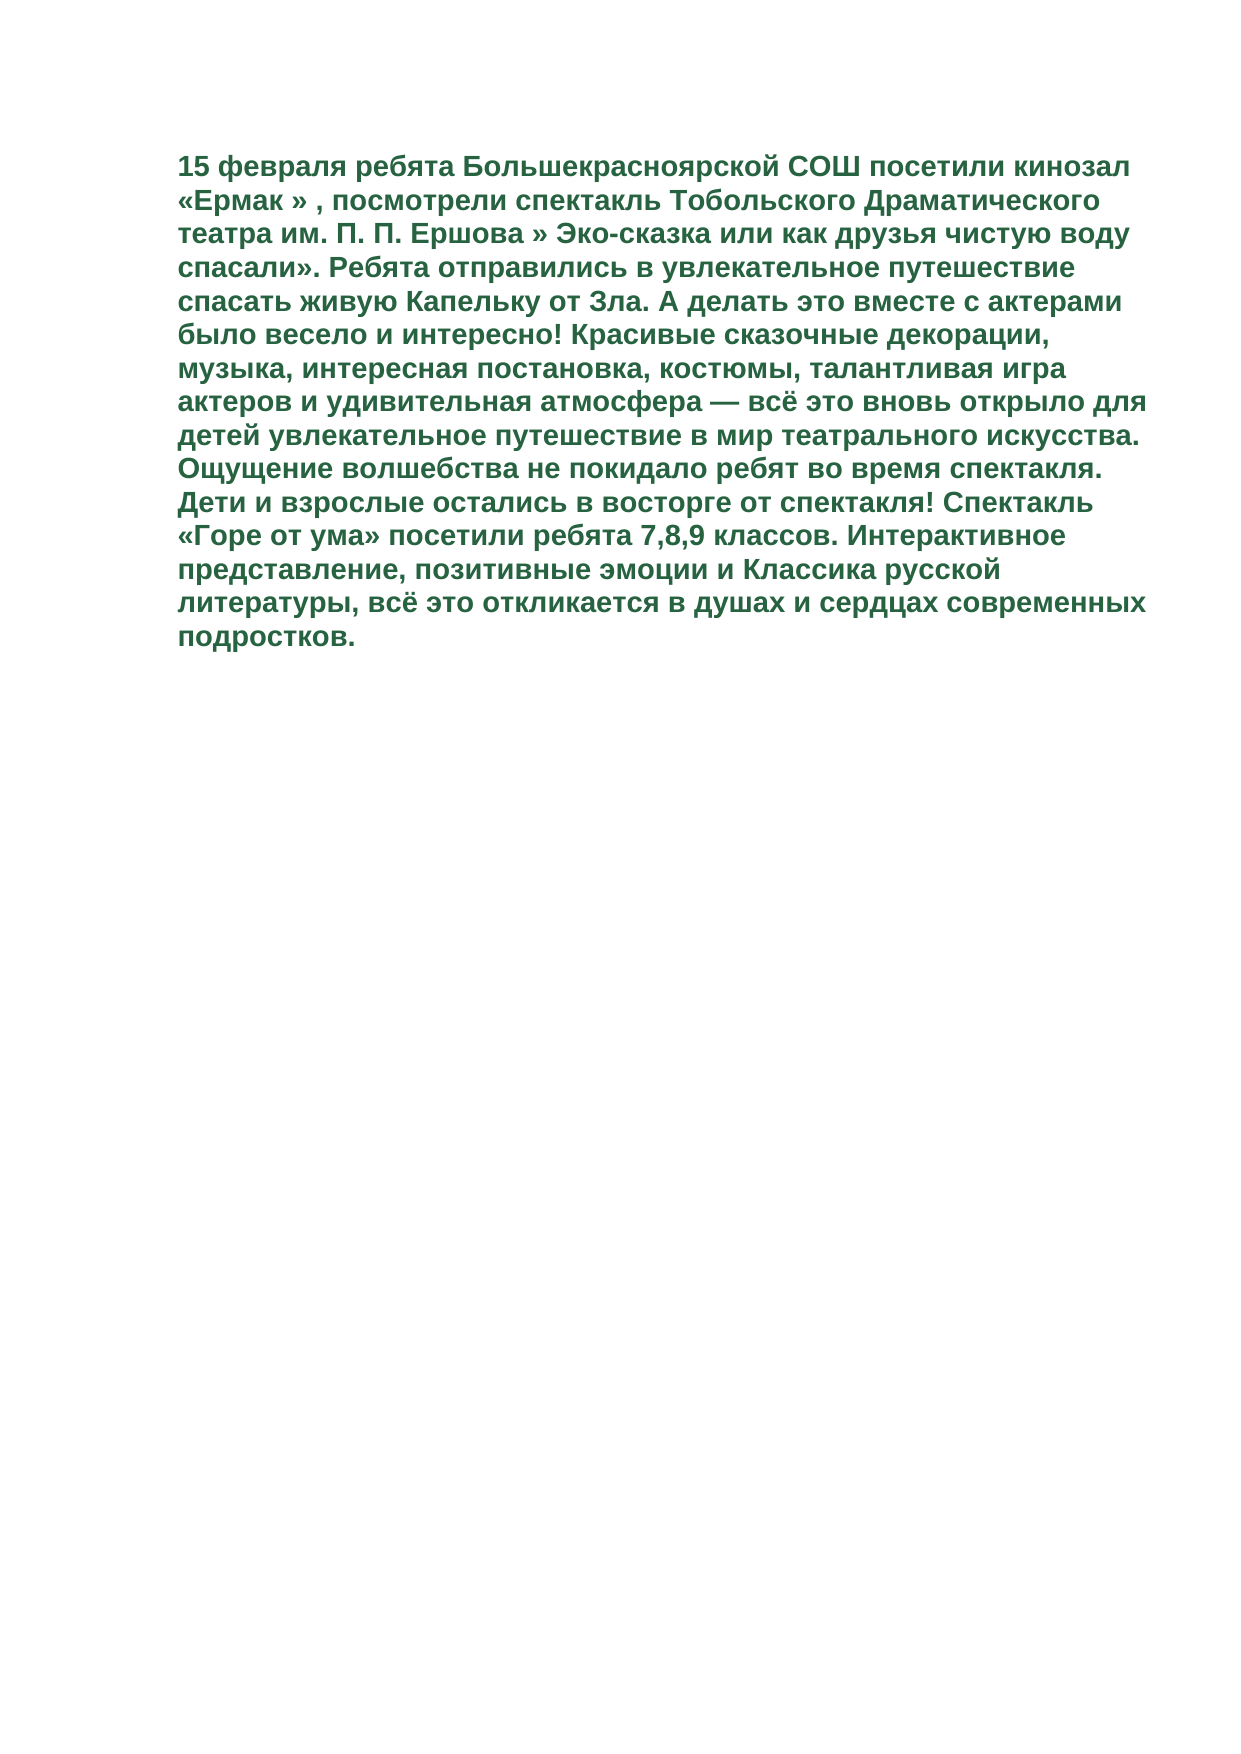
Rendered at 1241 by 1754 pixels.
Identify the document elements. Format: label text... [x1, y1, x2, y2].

text 15 февраля ребята Большекрасноярской СОШ посетили кинозал «Ермак » , посмотрели спектакль Тобольского Драматического театра им. П. П. Ершова » Эко-сказка или как друзья чистую воду спасали». Ребята отправились в увлекательное путешествие спасать живую Капельку от Зла. А делать это вместе с актерами было весело и интересно! Красивые сказочные декорации, музыка, интересная постановка, костюмы, талантливая игра актеров и удивительная атмосфера — всё это вновь открыло для детей увлекательное путешествие в мир театрального искусства. Ощущение волшебства не покидало ребят во время спектакля. Дети и взрослые остались в восторге от спектакля! Спектакль «Горе от ума» посетили ребята 7,8,9 классов. Интерактивное представление, позитивные эмоции и Классика русской литературы, всё это откликается в душах и сердцах современных подростков. [177, 149, 1152, 652]
